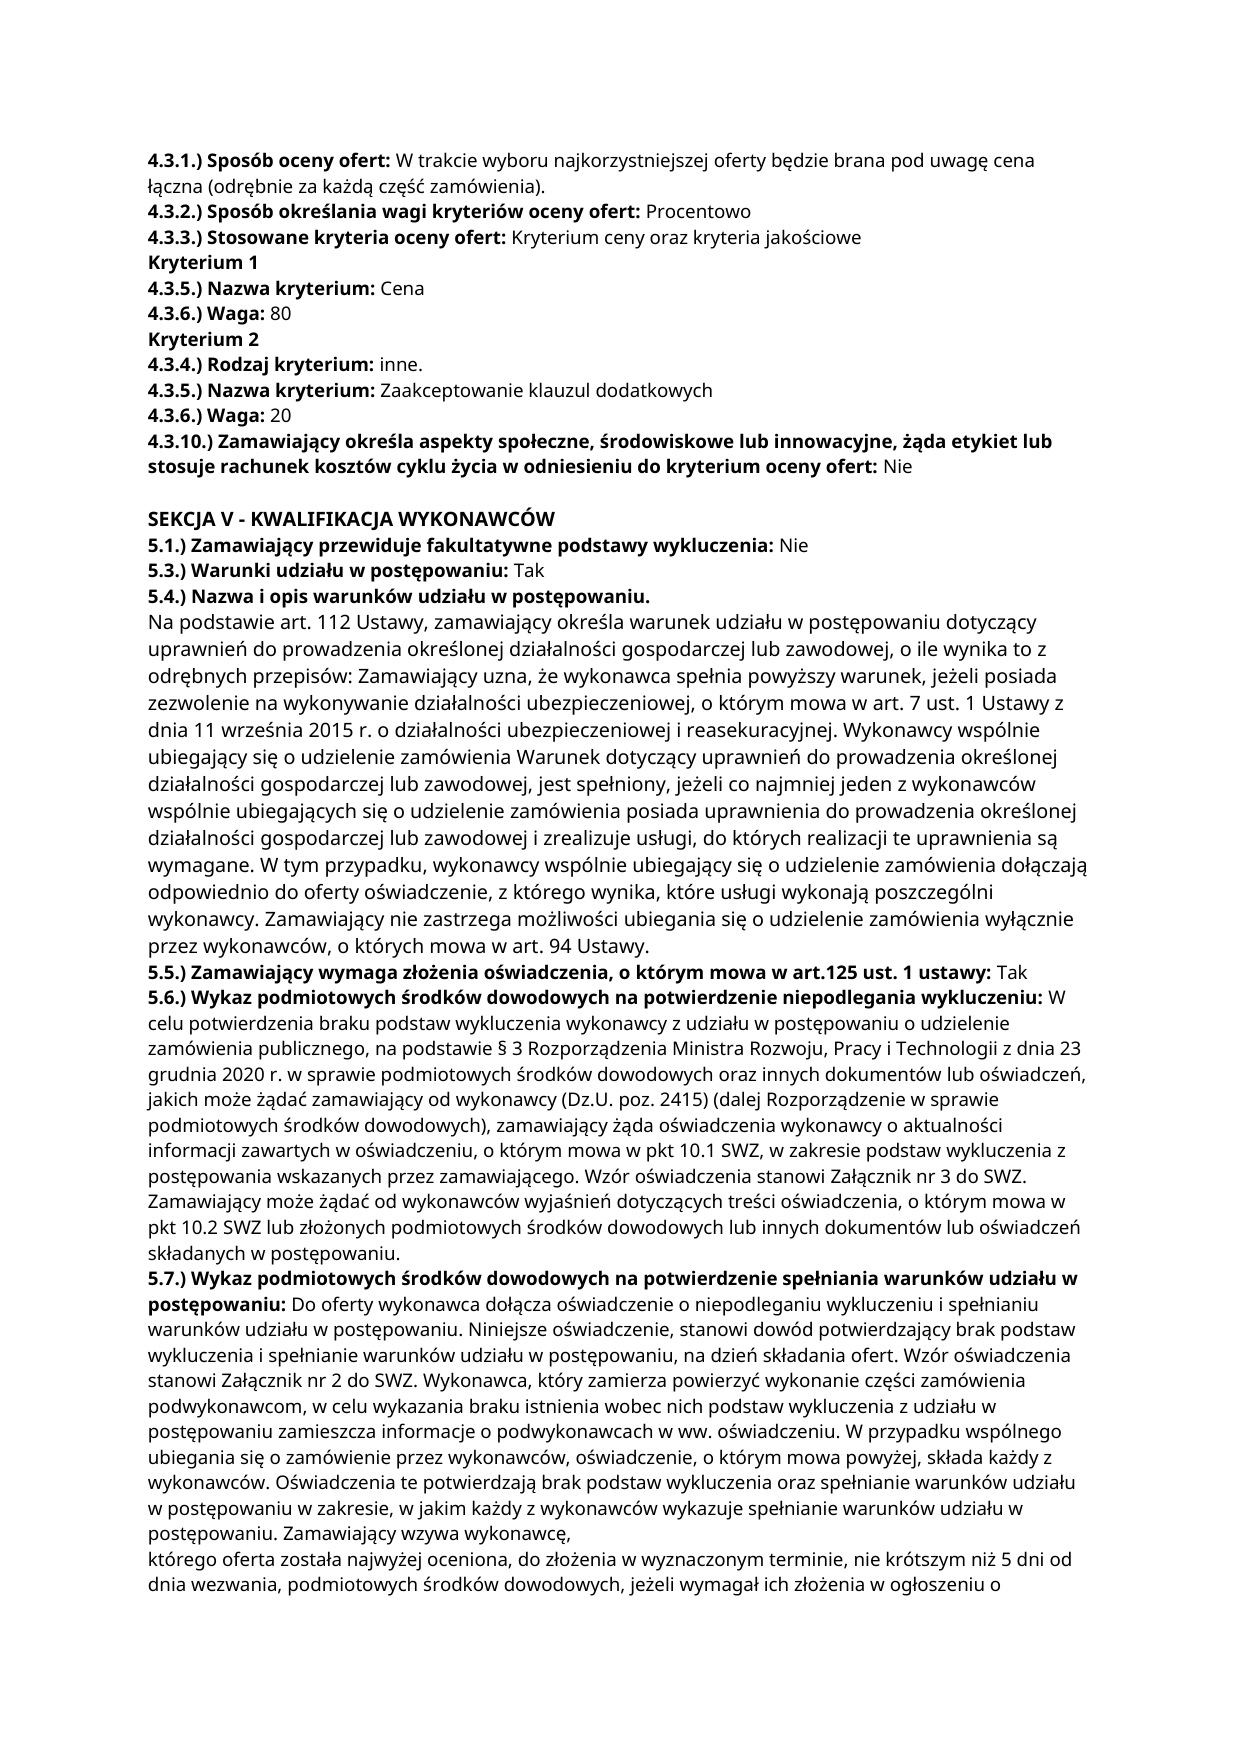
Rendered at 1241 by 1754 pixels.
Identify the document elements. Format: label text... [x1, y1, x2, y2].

text 4.3.10.) Zamawiający określa aspekty społeczne, środowiskowe lub innowacyjne, żąda etykiet lub stosuje rachunek kosztów cyklu życia w odniesieniu do kryterium oceny ofert: Nie [148, 428, 1093, 479]
text 4.3.3.) Stosowane kryteria oceny ofert: Kryterium ceny oraz kryteria jakościowe [148, 224, 1093, 250]
text 5.7.) Wykaz podmiotowych środków dowodowych na potwierdzenie spełniania warunków udziału w postępowaniu: Do oferty wykonawca dołącza oświadczenie o niepodleganiu wykluczeniu i spełnianiu warunków udziału w postępowaniu. Niniejsze oświadczenie, stanowi dowód potwierdzający brak podstaw wykluczenia i spełnianie warunków udziału w postępowaniu, na dzień składania ofert. Wzór oświadczenia stanowi Załącznik nr 2 do SWZ. Wykonawca, który zamierza powierzyć wykonanie części zamówienia podwykonawcom, w celu wykazania braku istnienia wobec nich podstaw wykluczenia z udziału w postępowaniu zamieszcza informacje o podwykonawcach w ww. oświadczeniu. W przypadku wspólnego ubiegania się o zamówienie przez wykonawców, oświadczenie, o którym mowa powyżej, składa każdy z wykonawców. Oświadczenia te potwierdzają brak podstaw wykluczenia oraz spełnianie warunków udziału w postępowaniu w zakresie, w jakim każdy z wykonawców wykazuje spełnianie warunków udziału w postępowaniu. Zamawiający wzywa wykonawcę, [148, 1265, 1093, 1546]
text 5.4.) Nazwa i opis warunków udziału w postępowaniu. [148, 583, 1093, 608]
text 5.1.) Zamawiający przewiduje fakultatywne podstawy wykluczenia: Nie [148, 532, 1093, 557]
text 5.3.) Warunki udziału w postępowaniu: Tak [148, 557, 1093, 583]
text SEKCJA V - KWALIFIKACJA WYKONAWCÓW [148, 505, 1093, 532]
text 4.3.2.) Sposób określania wagi kryteriów oceny ofert: Procentowo [148, 199, 1093, 224]
text 4.3.5.) Nazwa kryterium: Cena [148, 275, 1093, 301]
text 4.3.4.) Rodzaj kryterium: inne. [148, 352, 1093, 377]
text Na podstawie art. 112 Ustawy, zamawiający określa warunek udziału w postępowaniu dotyczący uprawnień do prowadzenia określonej działalności gospodarczej lub zawodowej, o ile wynika to z odrębnych przepisów: Zamawiający uzna, że wykonawca spełnia powyższy warunek, jeżeli posiada zezwolenie na wykonywanie działalności ubezpieczeniowej, o którym mowa w art. 7 ust. 1 Ustawy z dnia 11 września 2015 r. o działalności ubezpieczeniowej i reasekuracyjnej. Wykonawcy wspólnie ubiegający się o udzielenie zamówienia Warunek dotyczący uprawnień do prowadzenia określonej działalności gospodarczej lub zawodowej, jest spełniony, jeżeli co najmniej jeden z wykonawców wspólnie ubiegających się o udzielenie zamówienia posiada uprawnienia do prowadzenia określonej działalności gospodarczej lub zawodowej i zrealizuje usługi, do których realizacji te uprawnienia są wymagane. W tym przypadku, wykonawcy wspólnie ubiegający się o udzielenie zamówienia dołączają odpowiednio do oferty oświadczenie, z którego wynika, które usługi wykonają poszczególni wykonawcy. Zamawiający nie zastrzega możliwości ubiegania się o udzielenie zamówienia wyłącznie przez wykonawców, o których mowa w art. 94 Ustawy. [148, 608, 1093, 959]
text 5.5.) Zamawiający wymaga złożenia oświadczenia, o którym mowa w art.125 ust. 1 ustawy: Tak [148, 959, 1093, 985]
text Kryterium 1 [148, 250, 1093, 275]
text 5.6.) Wykaz podmiotowych środków dowodowych na potwierdzenie niepodlegania wykluczeniu: W celu potwierdzenia braku podstaw wykluczenia wykonawcy z udziału w postępowaniu o udzielenie zamówienia publicznego, na podstawie § 3 Rozporządzenia Ministra Rozwoju, Pracy i Technologii z dnia 23 grudnia 2020 r. w sprawie podmiotowych środków dowodowych oraz innych dokumentów lub oświadczeń, jakich może żądać zamawiający od wykonawcy (Dz.U. poz. 2415) (dalej Rozporządzenie w sprawie podmiotowych środków dowodowych), zamawiający żąda oświadczenia wykonawcy o aktualności informacji zawartych w oświadczeniu, o którym mowa w pkt 10.1 SWZ, w zakresie podstaw wykluczenia z postępowania wskazanych przez zamawiającego. Wzór oświadczenia stanowi Załącznik nr 3 do SWZ. Zamawiający może żądać od wykonawców wyjaśnień dotyczących treści oświadczenia, o którym mowa w pkt 10.2 SWZ lub złożonych podmiotowych środków dowodowych lub innych dokumentów lub oświadczeń składanych w postępowaniu. [148, 985, 1093, 1265]
text Kryterium 2 [148, 326, 1093, 352]
text 4.3.6.) Waga: 80 [148, 301, 1093, 326]
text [148, 1546, 1093, 1597]
text 4.3.1.) Sposób oceny ofert: W trakcie wyboru najkorzystniejszej oferty będzie brana pod uwagę cena łączna (odrębnie za każdą część zamówienia). [148, 148, 1093, 199]
text 4.3.5.) Nazwa kryterium: Zaakceptowanie klauzul dodatkowych [148, 377, 1093, 403]
text 4.3.6.) Waga: 20 [148, 403, 1093, 428]
